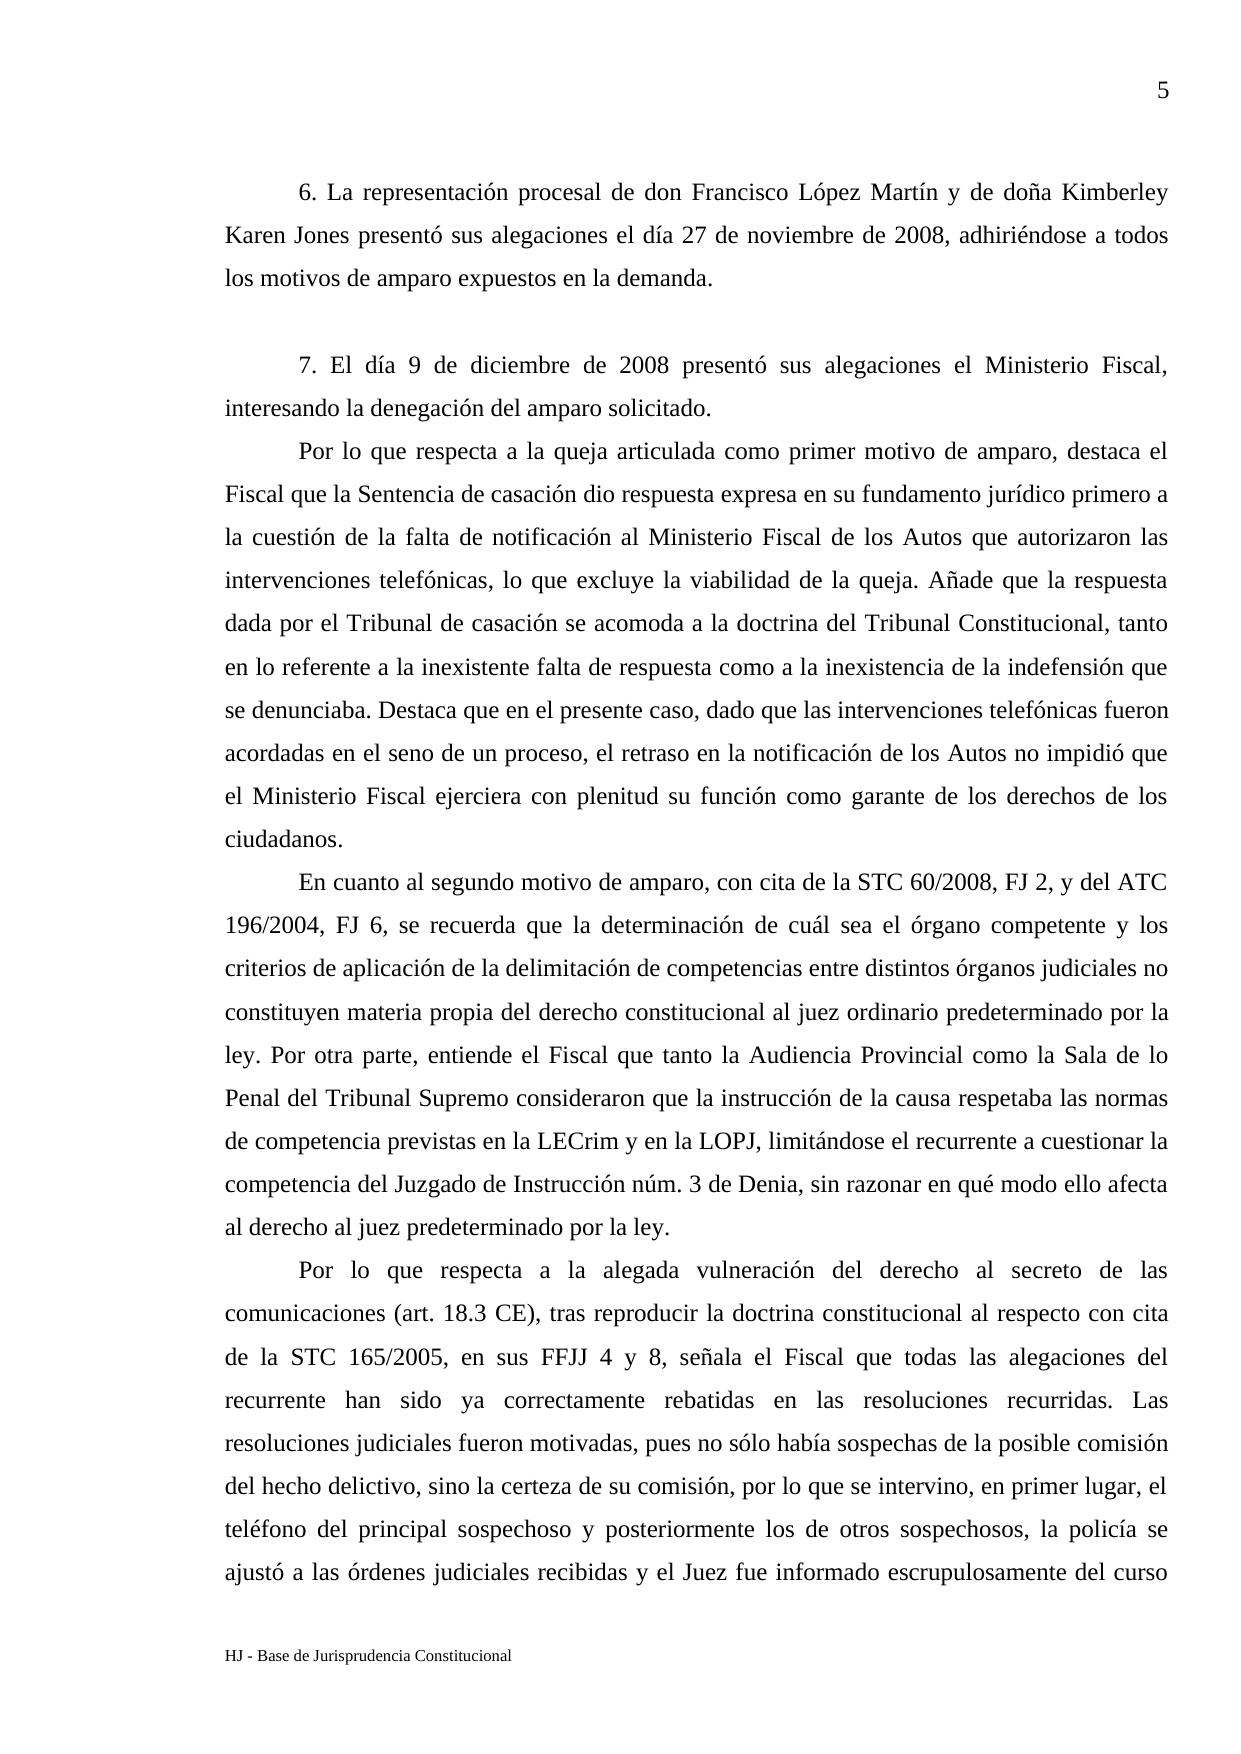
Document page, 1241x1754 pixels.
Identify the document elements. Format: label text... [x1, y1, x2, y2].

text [224, 1255, 1169, 1586]
text 7. El día 9 de diciembre de 2008 presentó sus alegaciones el Ministerio Fiscal, interesando la denegación del amparo solicitado. [224, 350, 1169, 422]
text Por lo que respecta a la queja articulada como primer motivo de amparo, destaca el Fiscal que la Sentencia de casación dio respuesta expresa en su fundamento jurídico primero a la cuestión de la falta de notificación al Ministerio Fiscal de los Autos que autorizaron las intervenciones telefónicas, lo que excluye la viabilidad de la queja. Añade que la respuesta dada por el Tribunal de casación se acomoda a la doctrina del Tribunal Constitucional, tanto en lo referente a la inexistente falta de respuesta como a la inexistencia de la indefensión que se denunciaba. Destaca que en el presente caso, dado que las intervenciones telefónicas fueron acordadas en el seno de un proceso, el retraso en la notificación de los Autos no impidió que el Ministerio Fiscal ejerciera con plenitud su función como garante de los derechos de los ciudadanos. [224, 436, 1169, 853]
text 6. La representación procesal de don Francisco López Martín y de doña Kimberley Karen Jones presentó sus alegaciones el día 27 de noviembre de 2008, adhiriéndose a todos los motivos de amparo expuestos en la demanda. [224, 177, 1169, 292]
text En cuanto al segundo motivo de amparo, con cita de la STC 60/2008, FJ 2, y del ATC 196/2004, FJ 6, se recuerda que la determinación de cuál sea el órgano competente y los criterios de aplicación de la delimitación de competencias entre distintos órganos judiciales no constituyen materia propia del derecho constitucional al juez ordinario predeterminado por la ley. Por otra parte, entiende el Fiscal que tanto la Audiencia Provincial como la Sala de lo Penal del Tribunal Supremo consideraron que la instrucción de la causa respetaba las normas de competencia previstas en la LECrim y en la LOPJ, limitándose el recurrente a cuestionar la competencia del Juzgado de Instrucción núm. 3 de Denia, sin razonar en qué modo ello afecta al derecho al juez predeterminado por la ley. [224, 867, 1169, 1241]
